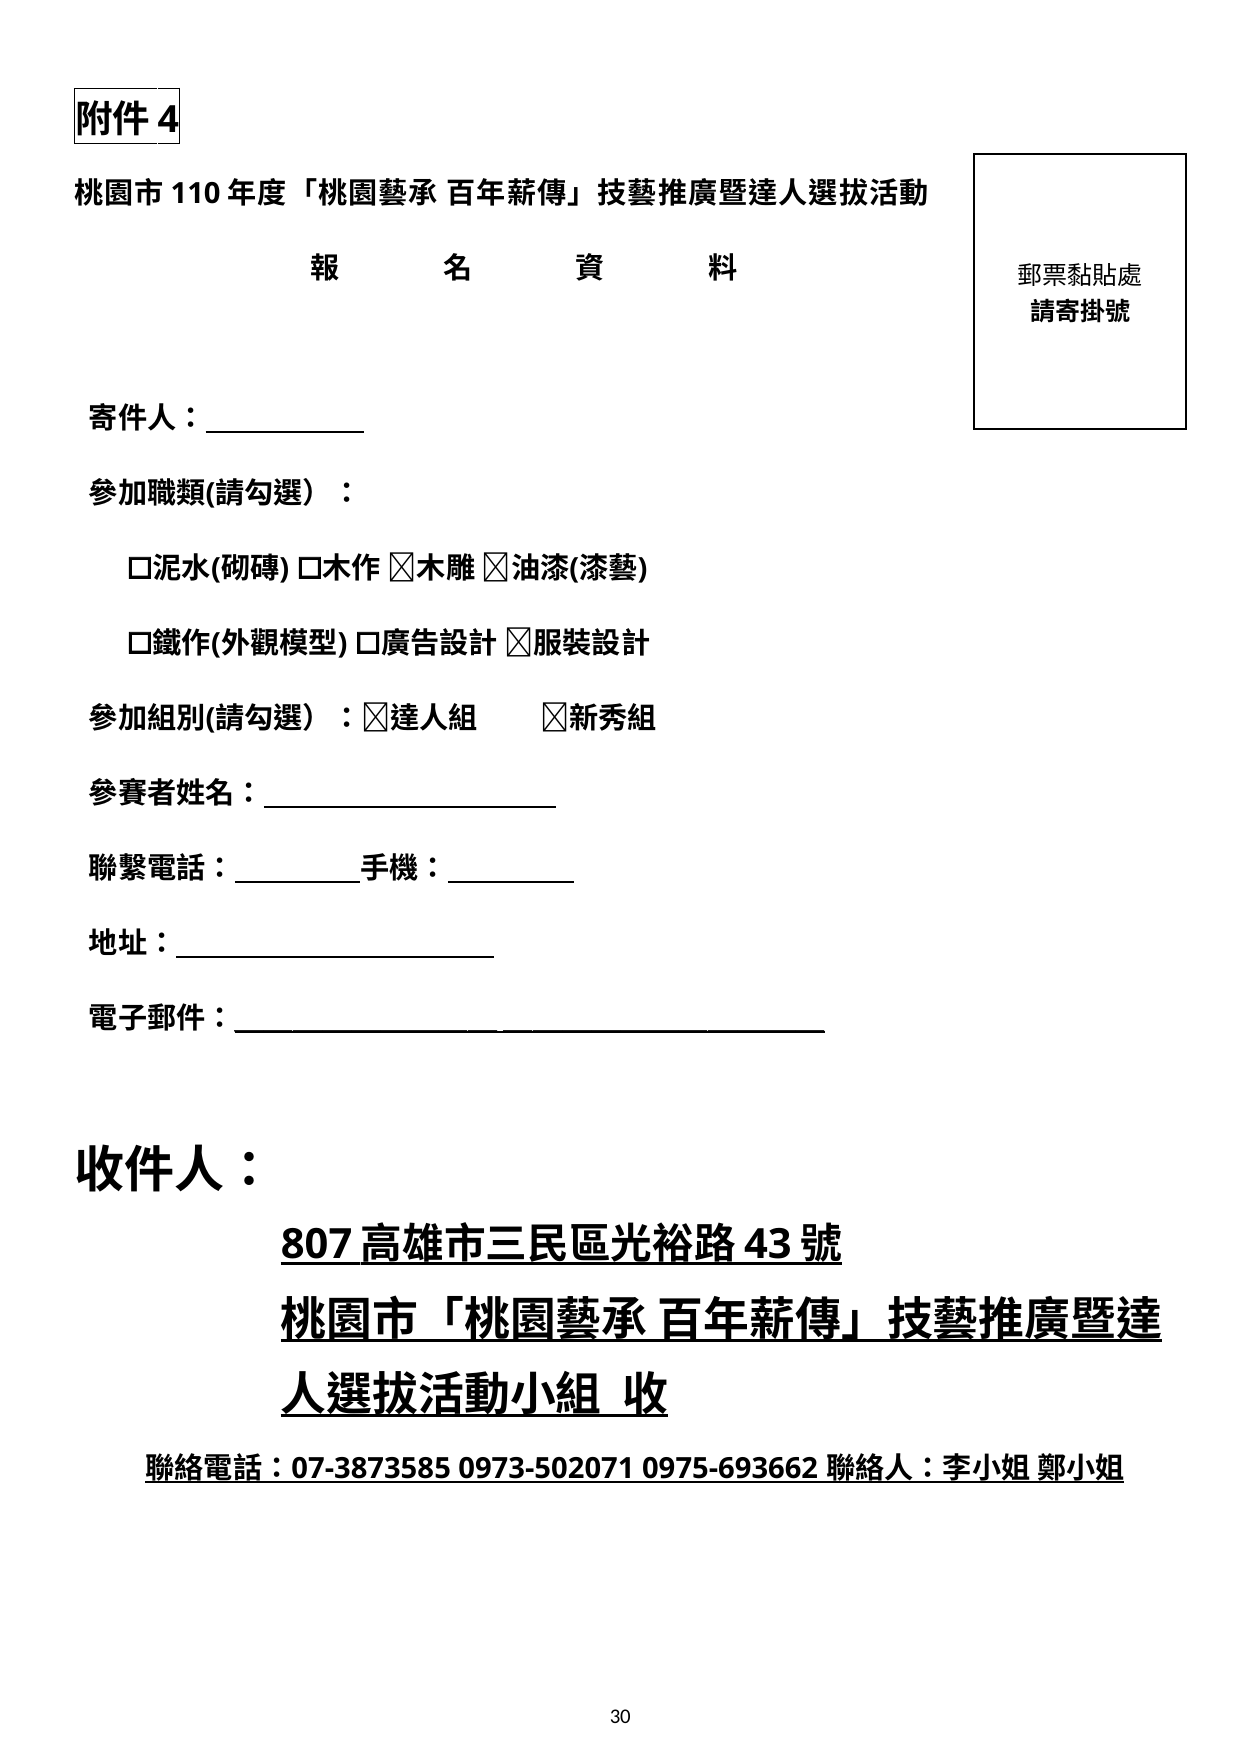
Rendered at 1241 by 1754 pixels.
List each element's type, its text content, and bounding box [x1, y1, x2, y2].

text 聯絡電話：07-3873585 0973-502071 0975-693662 聯絡人：李小姐 鄭小姐 [103, 1428, 1166, 1503]
text 鐵作(外觀模型) 廣告設計 服裝設計 [89, 603, 1166, 678]
text 參加組別(請勾選）：達人組 新秀組 [89, 678, 1166, 753]
text 收件人： [74, 1128, 1166, 1203]
text 寄件人： [89, 378, 1166, 453]
text 地址： [89, 903, 1166, 978]
text 807高雄市三民區光裕路43號 [281, 1203, 1166, 1278]
text 桃園市「桃園藝承 百年薪傳」技藝推廣暨達人選拔活動小組 收 [281, 1278, 1166, 1428]
text 桃園市110年度「桃園藝承 百年薪傳」技藝推廣暨達人選拔活動 [74, 153, 930, 228]
text 附件4 [74, 78, 1166, 153]
text 參加職類(請勾選）： [89, 453, 1166, 528]
text 聯繫電話： 手機： [89, 828, 1166, 903]
text 泥水(砌磚) 木作 木雕 油漆(漆藝) [89, 528, 1166, 603]
text 參賽者姓名： [89, 753, 1166, 828]
text 電子郵件：＿＿＿＿＿＿＿＿＿ ＿＿＿＿＿＿＿＿＿＿＿ [89, 978, 1166, 1053]
text 報 名 資 料 [310, 228, 738, 303]
